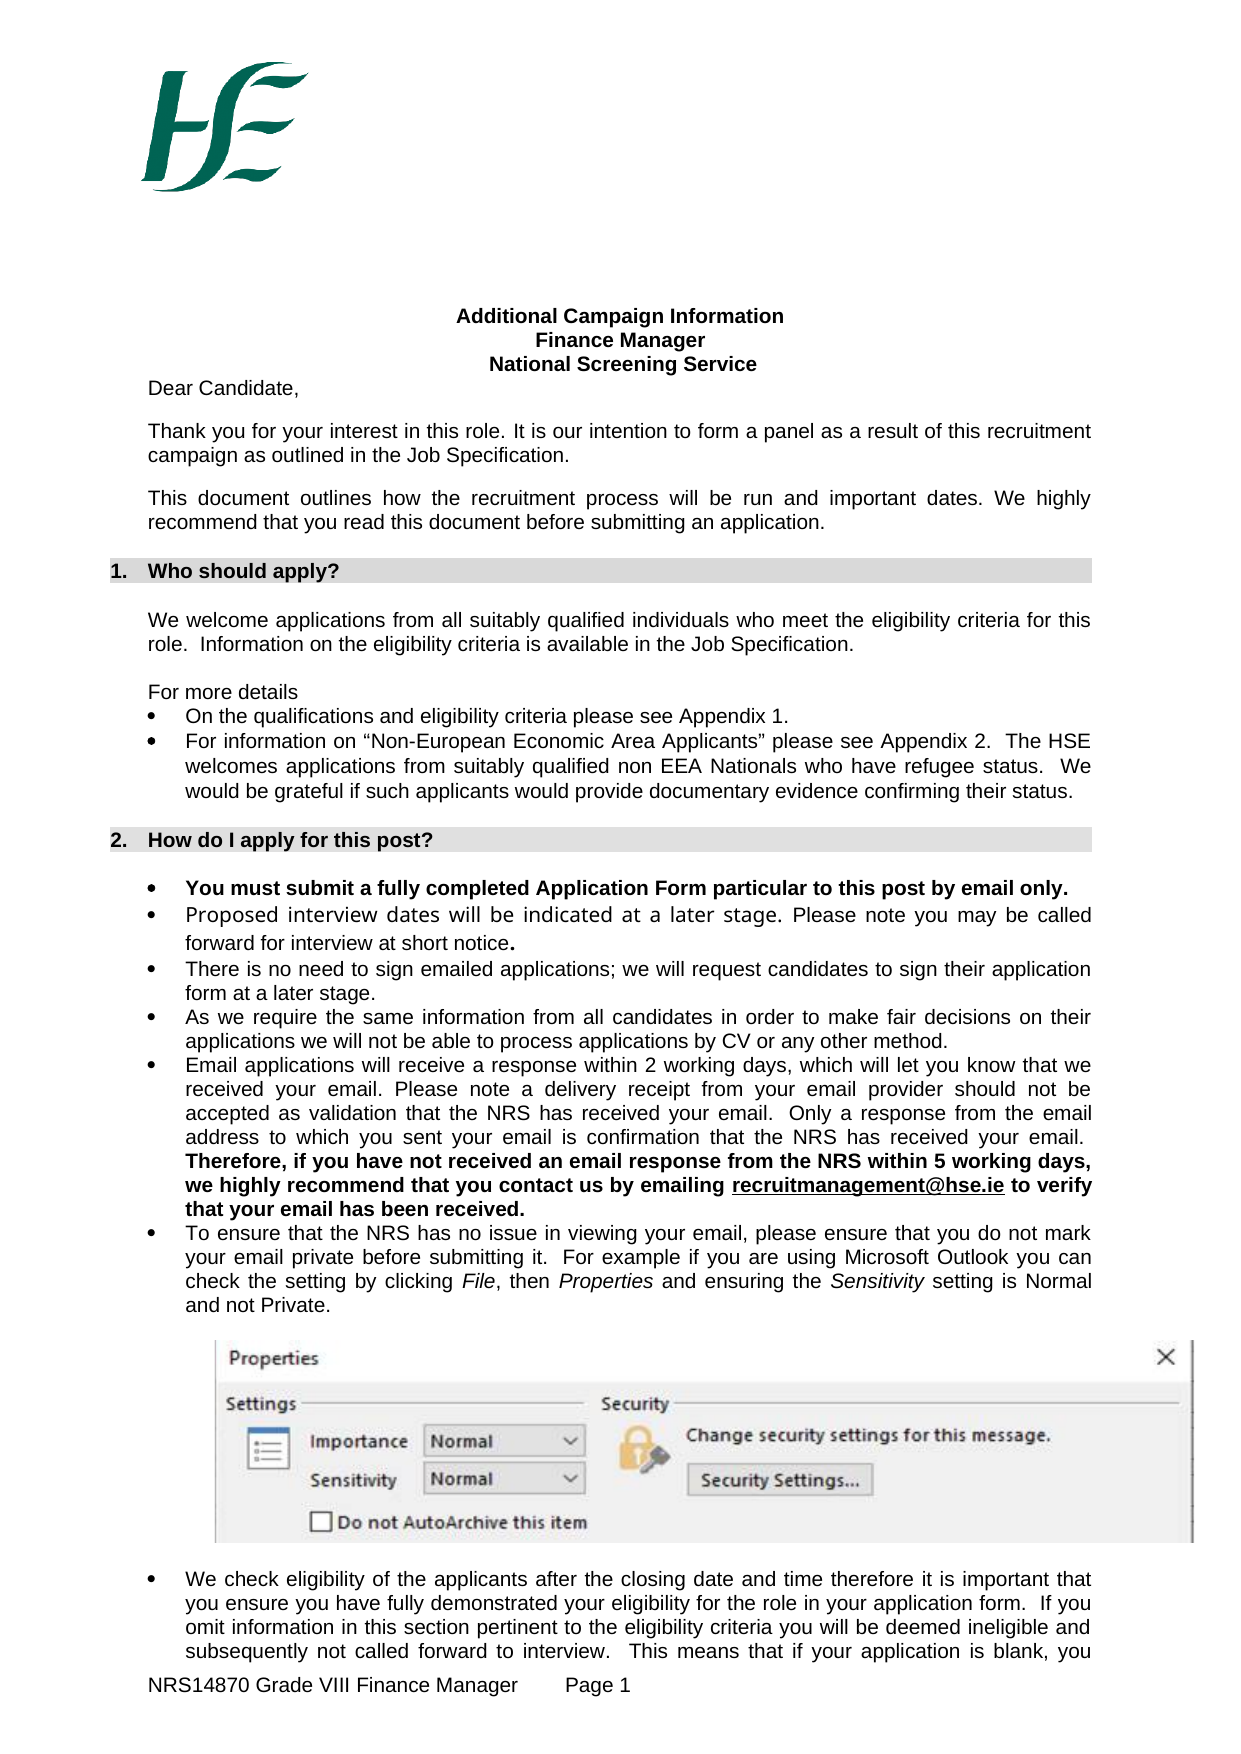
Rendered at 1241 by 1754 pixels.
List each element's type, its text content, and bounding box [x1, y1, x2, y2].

text Dear Candidate, [148, 376, 1092, 400]
list Email applications will receive a response within 2 working days, which will let you know that we received your email. Please note a delivery receipt from your email provider should not be accepted as validation that the NRS has received your email. Only a response from the email address to which you sent your email is confirmation that the NRS has received your email. Therefore, if you have not received an email response from the NRS within 5 working days, we highly recommend that you contact us by emailing recruitmanagement@hse.ie to verify that your email has been received. [148, 1053, 1092, 1221]
picture [114, 36, 332, 218]
list For information on “Non-European Economic Area Applicants” please see Appendix 2. The HSE welcomes applications from suitably qualified non EEA Nationals who have refugee status. We would be grateful if such applicants would provide documentary evidence confirming their status. [148, 728, 1092, 803]
list You must submit a fully completed Application Form particular to this post by email only. [148, 876, 1092, 900]
list Proposed interview dates will be indicated at a later stage. Please note you may be called forward for interview at short notice. [148, 900, 1092, 957]
list How do I apply for this post? [110, 827, 1092, 852]
picture [214, 1340, 1195, 1543]
text Finance Manager [148, 328, 1092, 352]
list To ensure that the NRS has no issue in viewing your email, please ensure that you do not mark your email private before submitting it. For example if you are using Microsoft Outlook you can check the setting by clicking File, then Properties and ensuring the Sensitivity setting is Normal and not Private. [148, 1221, 1092, 1316]
text We welcome applications from all suitably qualified individuals who meet the eligibility criteria for this role. Information on the eligibility criteria is available in the Job Specification. [148, 608, 1092, 656]
list There is no need to sign emailed applications; we will request candidates to sign their application form at a later stage. [148, 957, 1092, 1005]
text Additional Campaign Information [148, 77, 1092, 328]
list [148, 1567, 1092, 1663]
list On the qualifications and eligibility criteria please see Appendix 1. [148, 704, 1092, 728]
list Who should apply? [110, 558, 1092, 583]
text This document outlines how the recruitment process will be run and important dates. We highly recommend that you read this document before submitting an application. [148, 486, 1092, 534]
text Thank you for your interest in this role. It is our intention to form a panel as a result of this recruitment campaign as outlined in the Job Specification. [148, 419, 1092, 467]
text National Screening Service [148, 352, 1092, 376]
text For more details [148, 680, 1092, 704]
list As we require the same information from all candidates in order to make fair decisions on their applications we will not be able to process applications by CV or any other method. [148, 1005, 1092, 1053]
